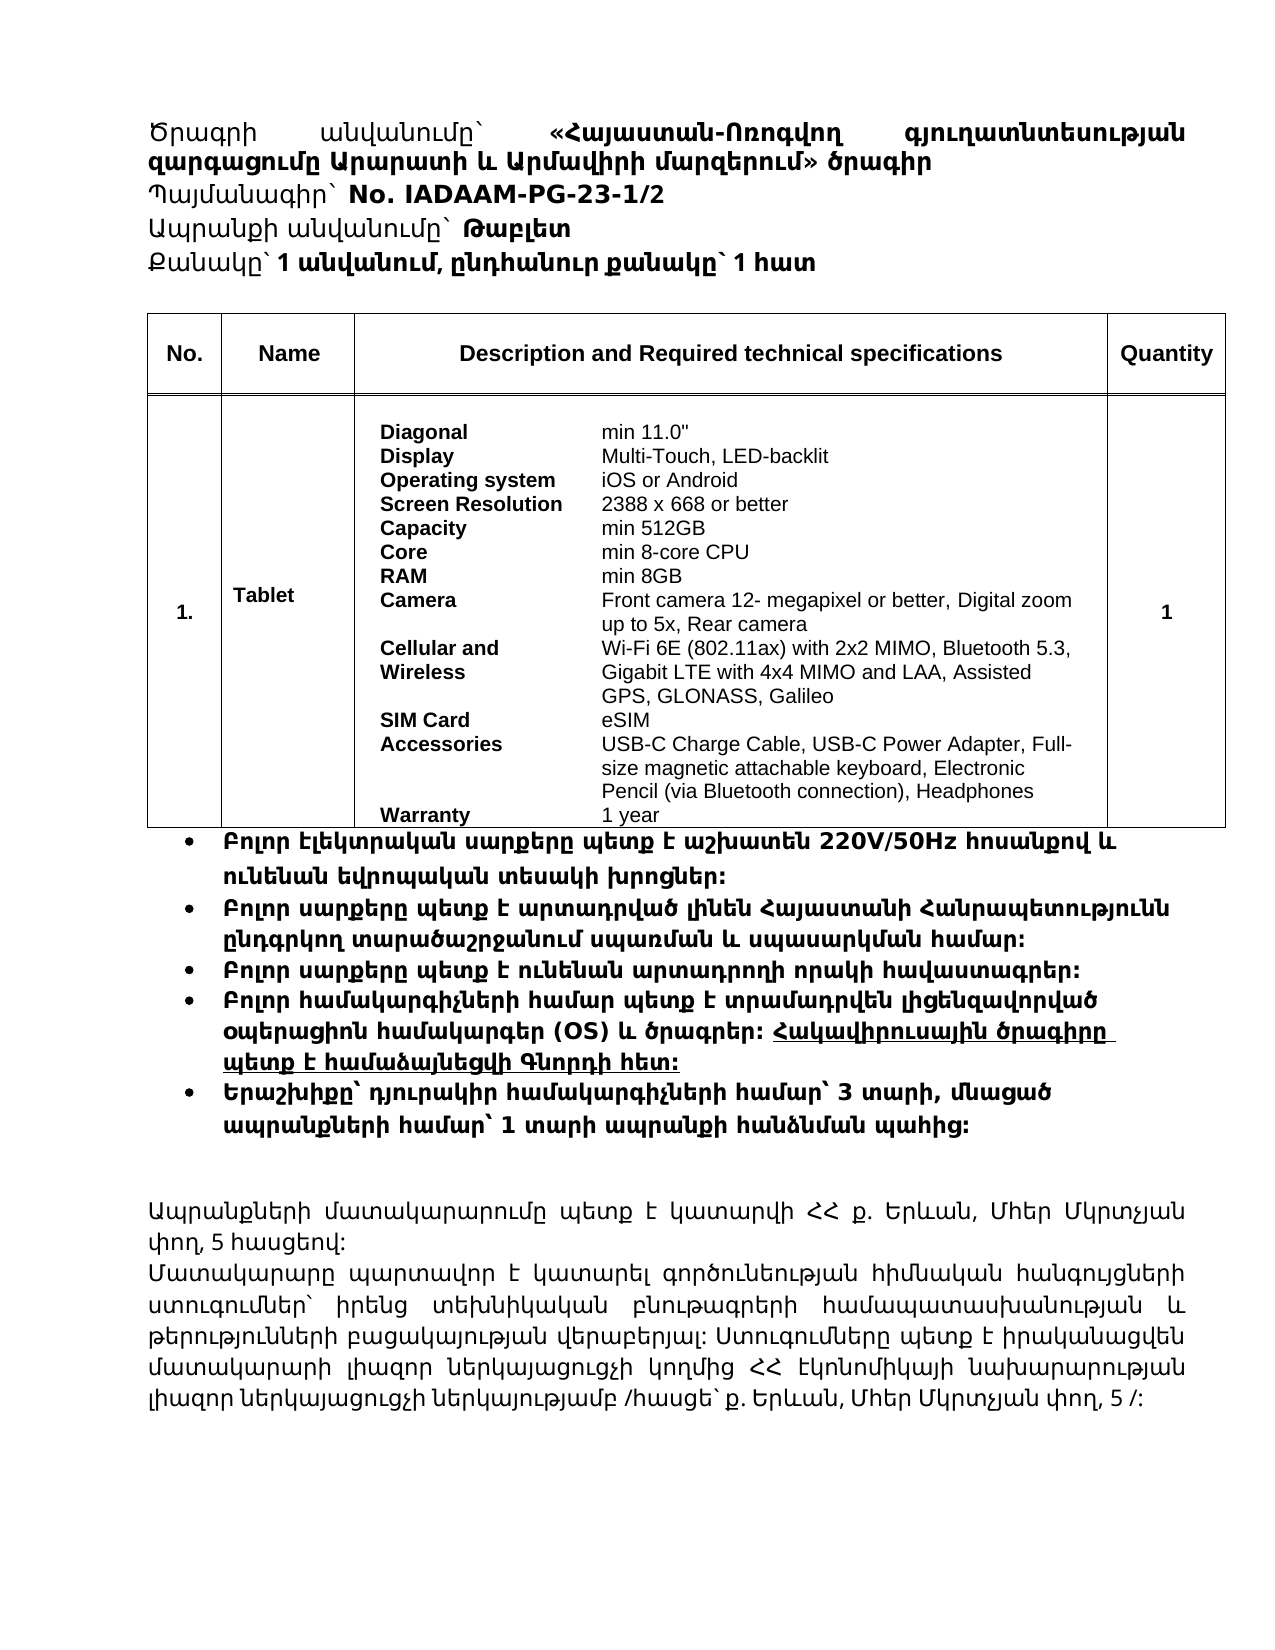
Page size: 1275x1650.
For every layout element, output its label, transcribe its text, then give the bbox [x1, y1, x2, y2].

text Ծրագրի անվանումը` «Հայաստան-Ոռոգվող գյուղատնտեսության զարգացումը Արարատի և Արմավիրի մարզերում» ծրագիր [148, 118, 1186, 176]
list Երաշխիքը՝ դյուրակիր համակարգիչների համար՝ 3 տարի, մնացած ապրանքների համար՝ 1 տարի ապրանքի հանձնման պահից: [185, 1079, 1186, 1139]
table_cell 1 [1108, 396, 1225, 827]
table_cell [355, 396, 1107, 827]
list Բոլոր համակարգիչների համար պետք է տրամադրվեն լիցենզավորված օպերացիոն համակարգեր (OS) և ծրագրեր: Հակավիրուսային ծրագիրը պետք է համաձայնեցվի Գնորդի հետ: [185, 987, 1186, 1075]
table_header No. [148, 314, 221, 393]
list Բոլոր սարքերը պետք է ունենան արտադրողի որակի հավաստագրեր: [185, 957, 1186, 983]
text Մատակարարը պարտավոր է կատարել գործունեության հիմնական հանգույցների ստուգումներ՝ իրենց տեխնիկական բնութագրերի համապատասխանության և թերությունների բացակայության վերաբերյալ: Ստուգումները պետք է իրականացվեն մատակարարի լիազոր ներկայացուցչի կողմից ՀՀ էկոնոմիկայի նախարարության լիազոր ներկայացուցչի ներկայությամբ /հասցե` ք. Երևան, Մհեր Մկրտչյան փող, 5 /: [148, 1257, 1186, 1413]
text Ապրանքների մատակարարումը պետք է կատարվի ՀՀ ք. Երևան, Մհեր Մկրտչյան փող, 5 հասցեով: [148, 1195, 1186, 1257]
list Բոլոր սարքերը պետք է արտադրված լինեն Հայաստանի Հանրապետությունն ընդգրկող տարածաշրջանում սպառման և սպասարկման համար։ [185, 896, 1186, 953]
table_cell Tablet [222, 396, 354, 827]
list Բոլոր էլեկտրական սարքերը պետք է աշխատեն 220V/50Hz հոսանքով և ունենան եվրոպական տեսակի խրոցներ: [185, 828, 1186, 891]
table_header Name [222, 314, 354, 393]
table_header Description and Required technical specifications [355, 314, 1107, 393]
table_header Quantity [1108, 314, 1225, 393]
table_cell 1. [148, 396, 221, 827]
text Պայմանագիր` No. IADAAM-PG-23-1/2 [148, 176, 1186, 211]
text Ապրանքի անվանումը` Թաբլետ [148, 211, 1186, 244]
text Քանակը` 1 անվանում, ընդհանուր քանակը` 1 հատ [148, 244, 1186, 279]
